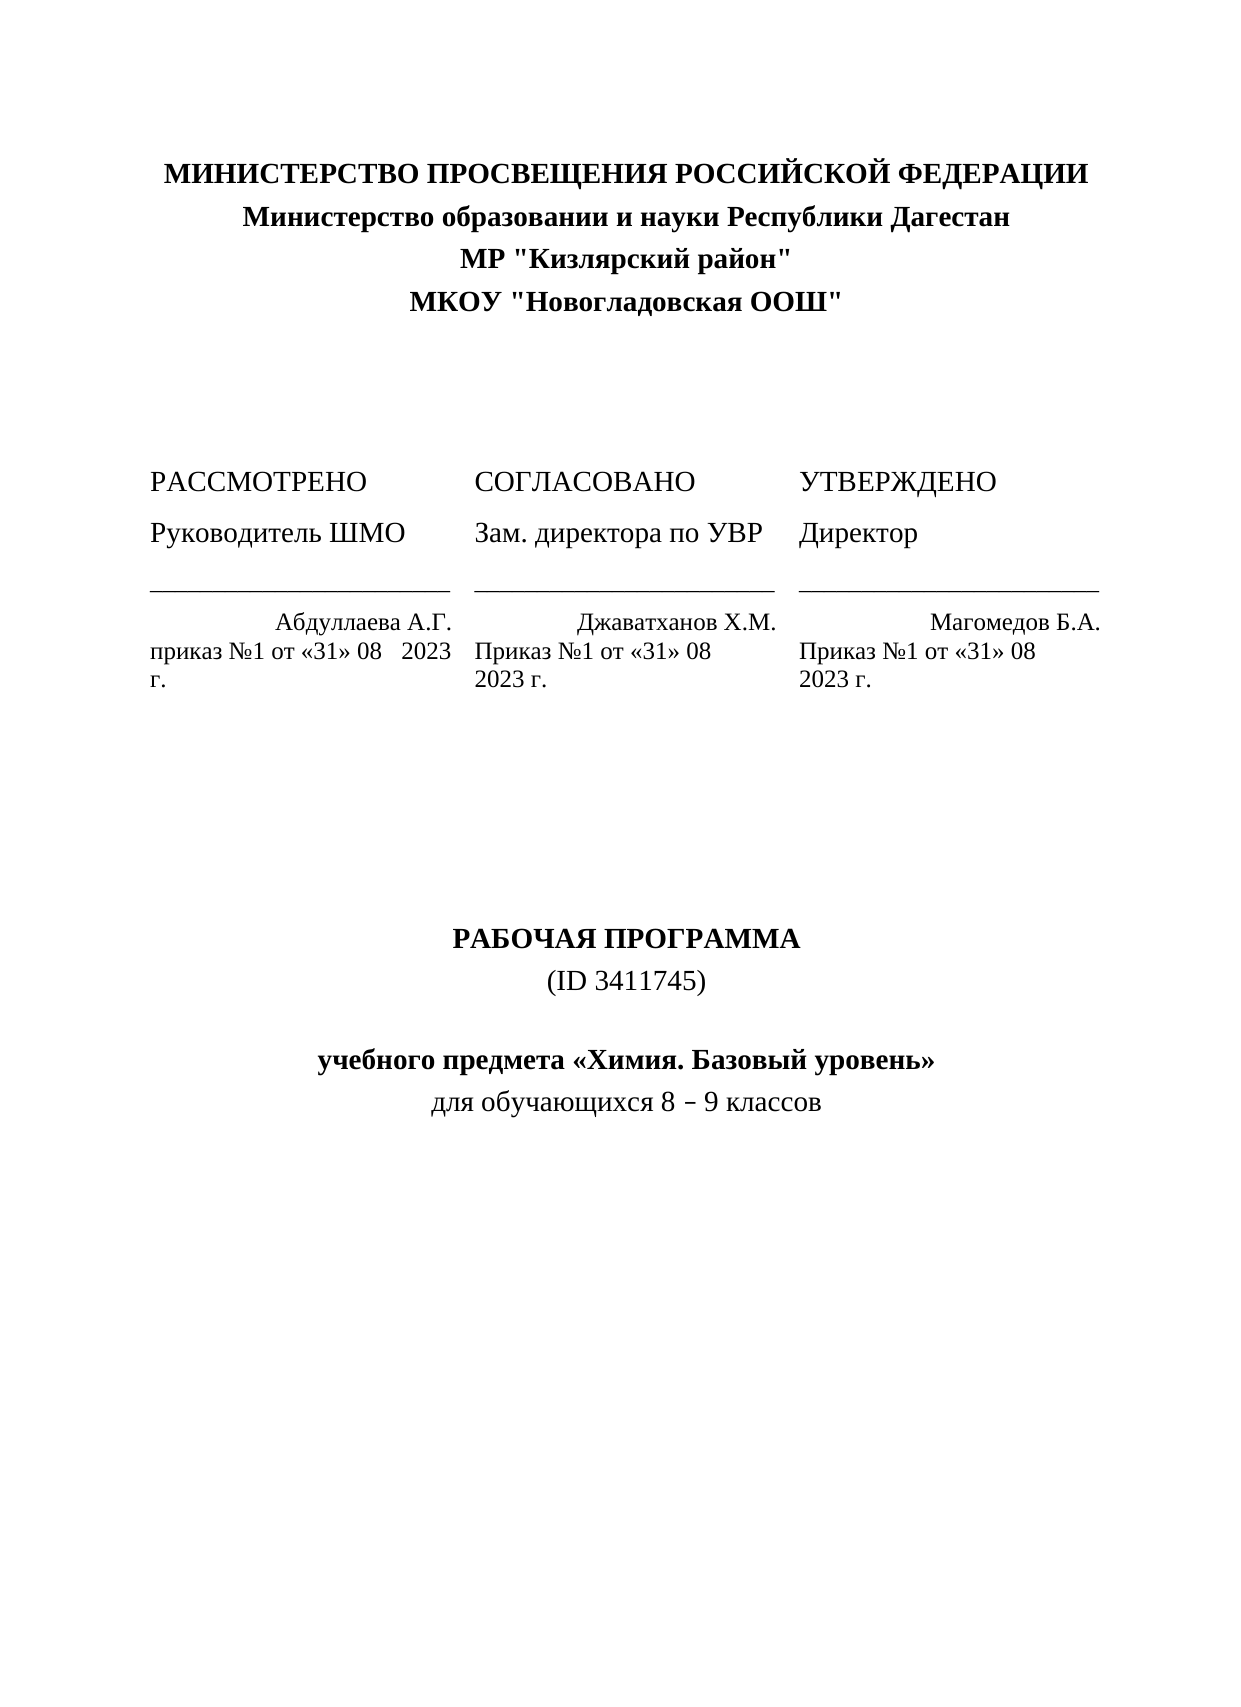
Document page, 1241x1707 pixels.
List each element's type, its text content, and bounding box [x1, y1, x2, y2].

text Министерство образовании и науки Республики Дагестан [162, 192, 1090, 235]
text МИНИСТЕРСТВО ПРОСВЕЩЕНИЯ РОССИЙСКОЙ ФЕДЕРАЦИИ [162, 150, 1090, 192]
text (ID 3411745) [162, 957, 1090, 999]
table_header УТВЕРЖДЕНО Директор ________________________ Магомедов Б.А. Приказ №1 от «31» 08 2023 г. [788, 464, 1112, 734]
text учебного предмета «Химия. Базовый уровень» [162, 1035, 1090, 1078]
text РАБОЧАЯ ПРОГРАММА [162, 914, 1090, 957]
table_header РАССМОТРЕНО Руководитель ШМО ________________________ Абдуллаева А.Г. приказ №1 от «31» 08 2023 г. [139, 464, 463, 734]
text МР "Кизлярский район" [162, 235, 1090, 277]
table_header СОГЛАСОВАНО Зам. директора по УВР ________________________ Джаватханов Х.М. Приказ №1 от «31» 08 2023 г. [463, 464, 788, 734]
text для обучающихся 8 – 9 классов [162, 1078, 1090, 1120]
text МКОУ "Новогладовская ООШ" [162, 277, 1090, 320]
